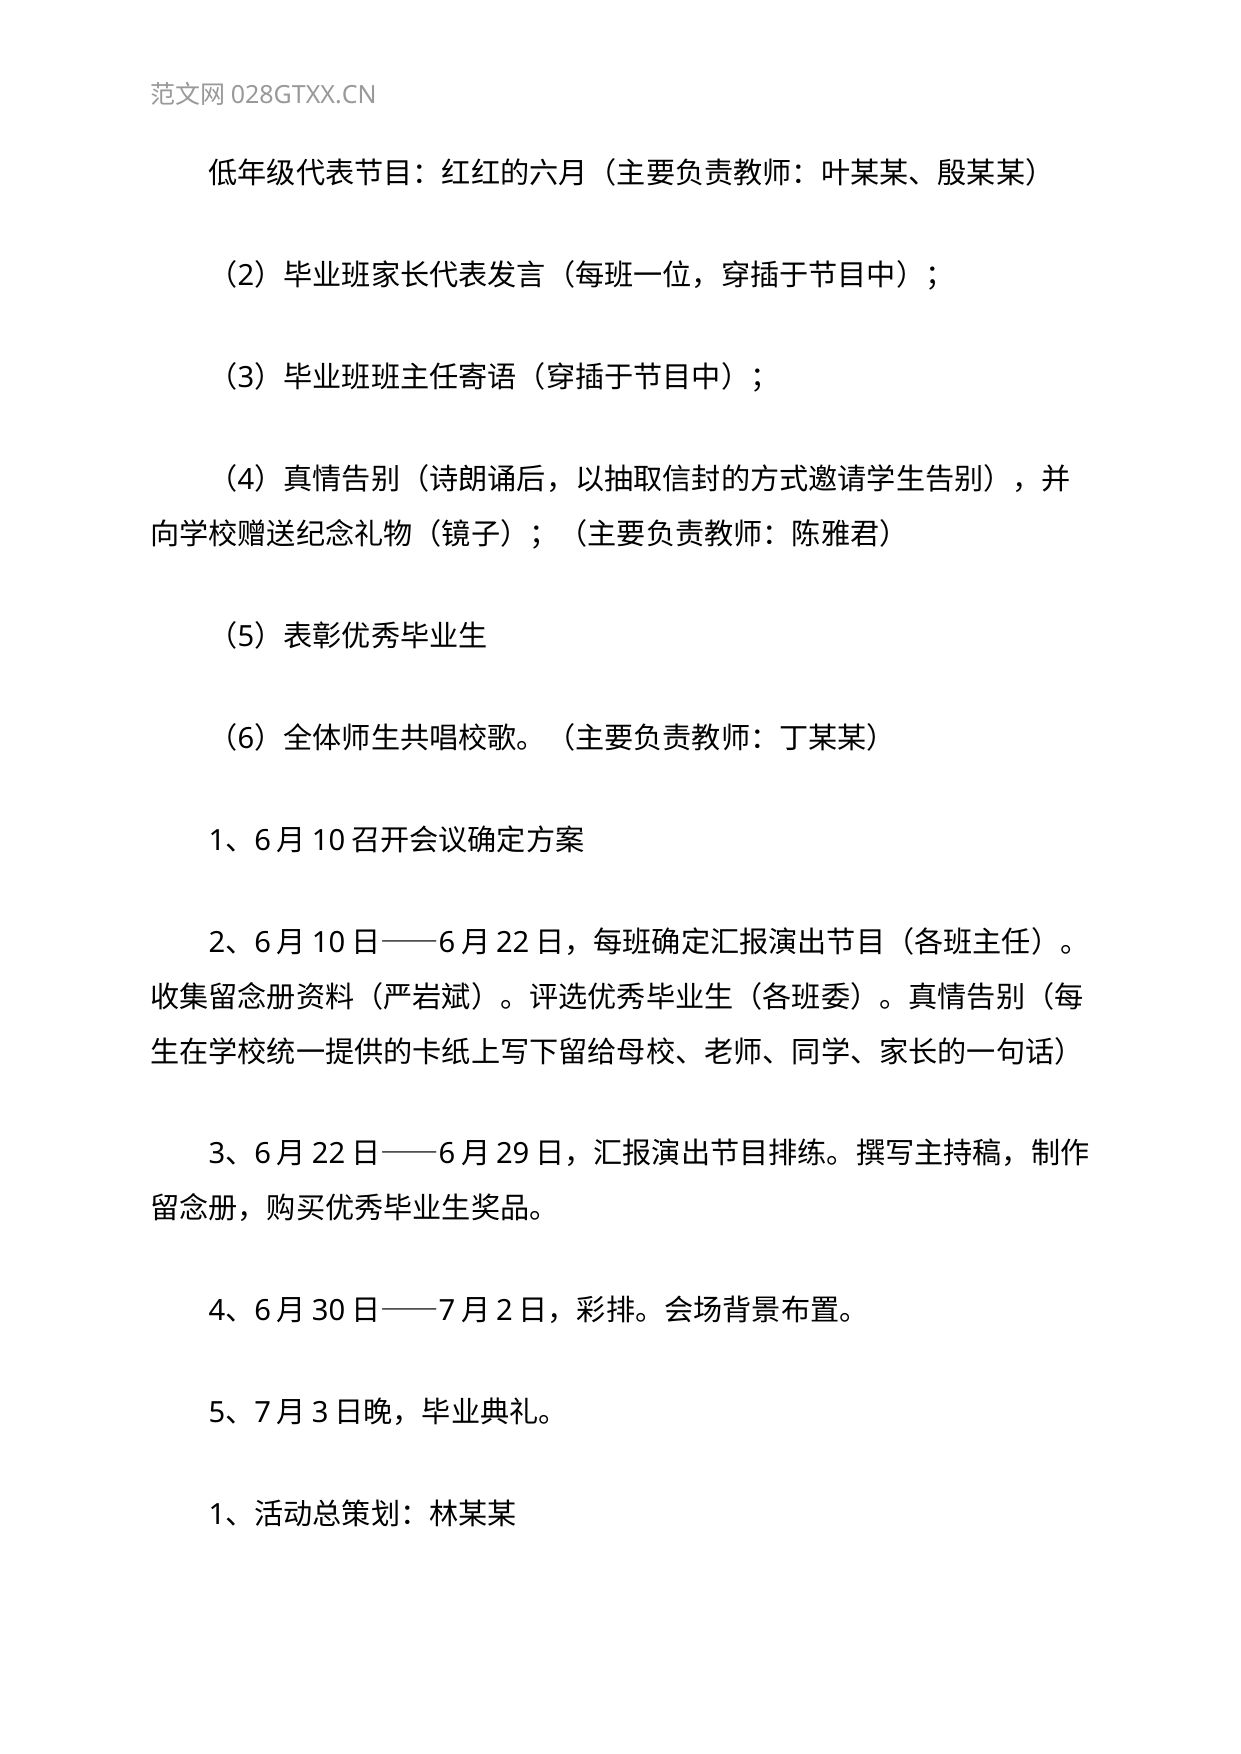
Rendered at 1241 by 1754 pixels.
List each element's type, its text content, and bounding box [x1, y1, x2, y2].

text 1、活动总策划：林某某 [150, 1491, 1090, 1533]
text （3）毕业班班主任寄语（穿插于节目中）； [150, 354, 1090, 396]
text 1、6月10召开会议确定方案 [150, 816, 1090, 859]
text 4、6月30日——7月2日，彩排。会场背景布置。 [150, 1287, 1090, 1329]
text 2、6月10日——6月22日，每班确定汇报演出节目（各班主任）。收集留念册资料（严岩斌）。评选优秀毕业生（各班委）。真情告别（每生在学校统一提供的卡纸上写下留给母校、老师、同学、家长的一句话） [150, 918, 1090, 1071]
text （4）真情告别（诗朗诵后，以抽取信封的方式邀请学生告别），并向学校赠送纪念礼物（镜子）；（主要负责教师：陈雅君） [150, 456, 1090, 553]
text （6）全体师生共唱校歌。（主要负责教师：丁某某） [150, 714, 1090, 757]
text （5）表彰优秀毕业生 [150, 612, 1090, 655]
text 3、6月22日——6月29日，汇报演出节目排练。撰写主持稿，制作留念册，购买优秀毕业生奖品。 [150, 1130, 1090, 1227]
text 低年级代表节目：红红的六月（主要负责教师：叶某某、殷某某） [150, 150, 1090, 192]
text （2）毕业班家长代表发言（每班一位，穿插于节目中）； [150, 252, 1090, 294]
text 5、7月3日晚，毕业典礼。 [150, 1389, 1090, 1431]
